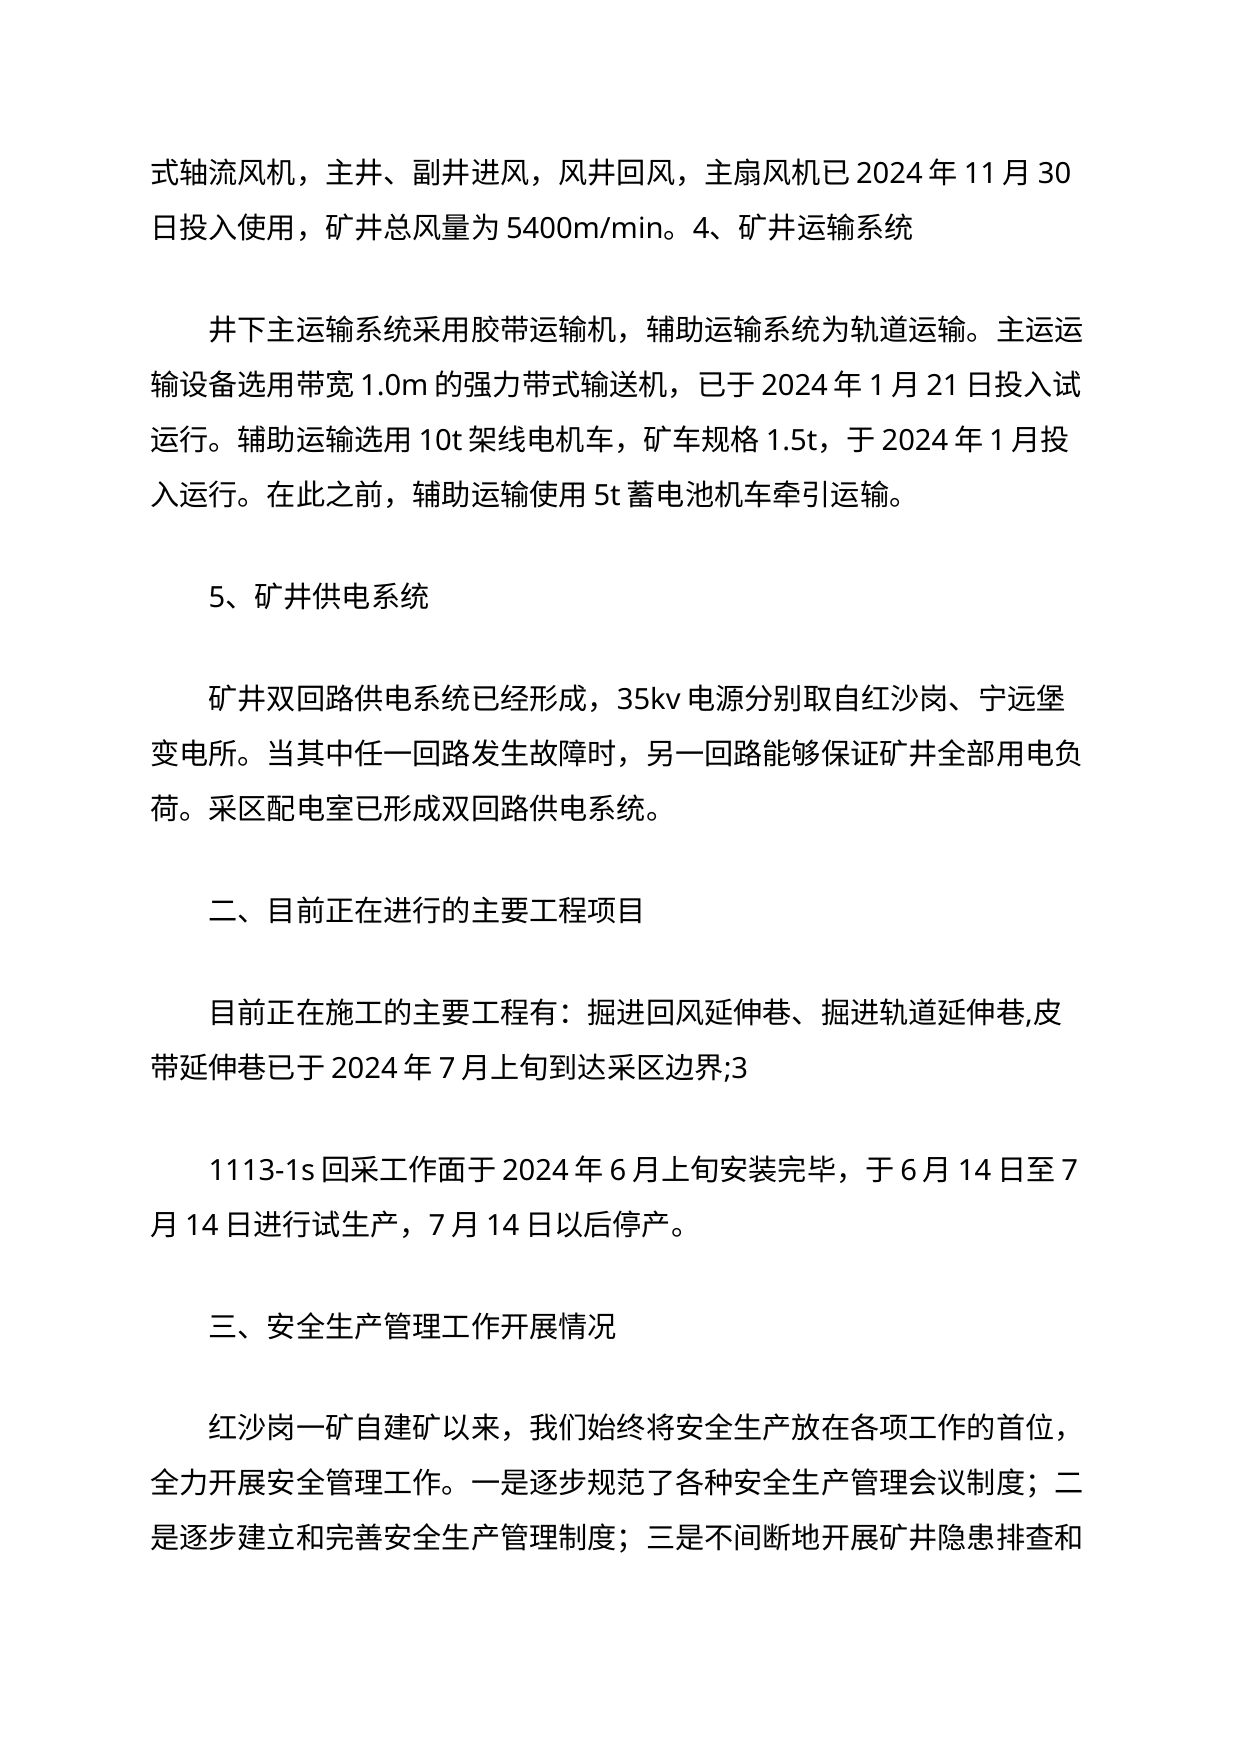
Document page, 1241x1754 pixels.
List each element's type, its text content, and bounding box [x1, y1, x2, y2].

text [150, 150, 1090, 247]
text 目前正在施工的主要工程有：掘进回风延伸巷、掘进轨道延伸巷,皮带延伸巷已于2024年7月上旬到达采区边界;3 [150, 989, 1090, 1087]
text 井下主运输系统采用胶带运输机，辅助运输系统为轨道运输。主运运输设备选用带宽1.0m的强力带式输送机，已于2024年1月21日投入试运行。辅助运输选用10t架线电机车，矿车规格1.5t，于2024年1月投入运行。在此之前，辅助运输使用5t蓄电池机车牵引运输。 [150, 307, 1090, 514]
text 三、安全生产管理工作开展情况 [150, 1303, 1090, 1346]
text 矿井双回路供电系统已经形成，35kv电源分别取自红沙岗、宁远堡变电所。当其中任一回路发生故障时，另一回路能够保证矿井全部用电负荷。采区配电室已形成双回路供电系统。 [150, 676, 1090, 828]
text 二、目前正在进行的主要工程项目 [150, 887, 1090, 930]
text 5、矿井供电系统 [150, 574, 1090, 616]
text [150, 1405, 1090, 1557]
text 1113-1s回采工作面于2024年6月上旬安装完毕，于6月14日至7月14日进行试生产，7月14日以后停产。 [150, 1146, 1090, 1244]
